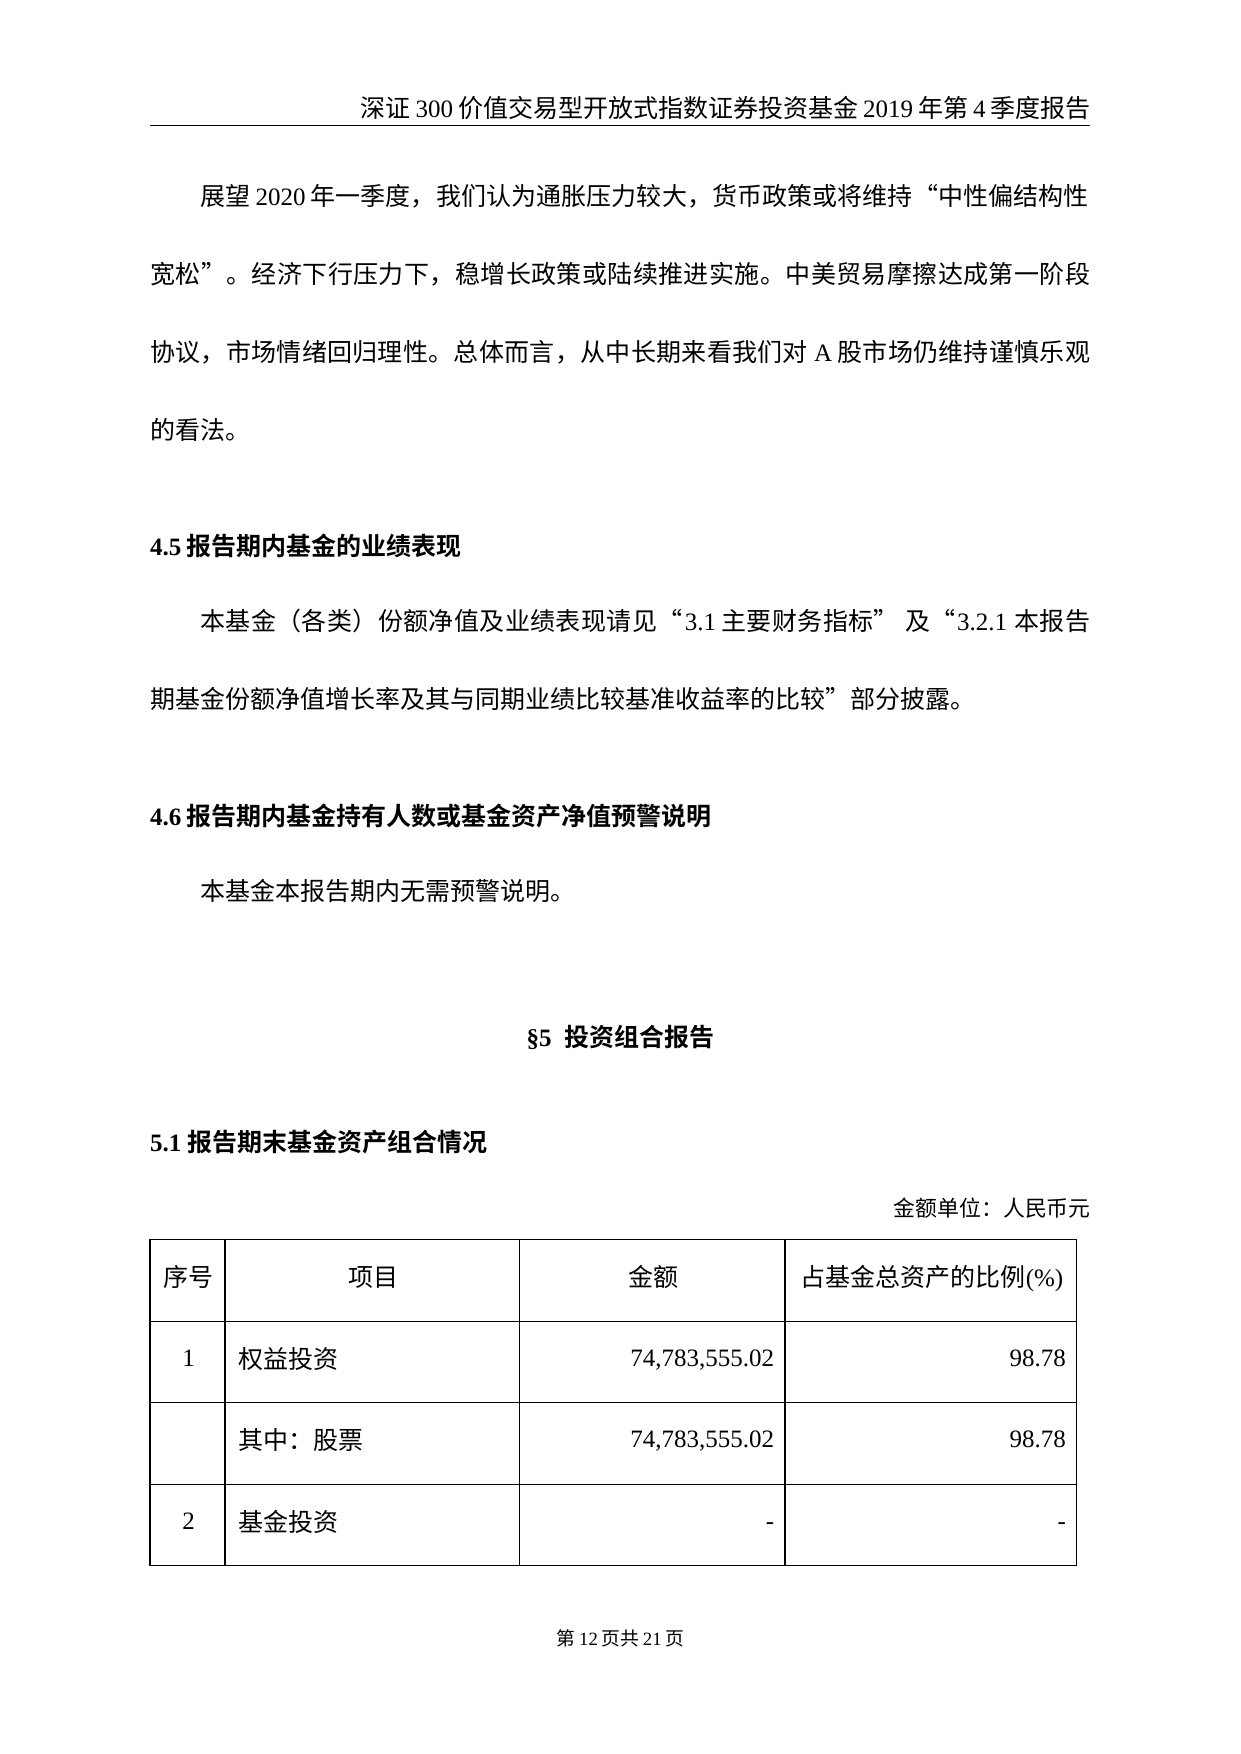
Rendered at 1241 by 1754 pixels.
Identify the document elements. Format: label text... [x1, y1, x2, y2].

text 本基金本报告期内无需预警说明。 [150, 857, 1090, 922]
table_cell - [520, 1485, 784, 1565]
table_cell - [786, 1485, 1076, 1565]
table_header 金额 [520, 1240, 784, 1321]
text 5.1 报告期末基金资产组合情况 [150, 1108, 1090, 1173]
text 金额单位：人民币元 [150, 1191, 1090, 1223]
table_header 项目 [226, 1240, 519, 1321]
text 展望2020年一季度，我们认为通胀压力较大，货币政策或将维持“中性偏结构性宽松”。经济下行压力下，稳增长政策或陆续推进实施。中美贸易摩擦达成第一阶段协议，市场情绪回归理性。总体而言，从中长期来看我们对A股市场仍维持谨慎乐观的看法。 [150, 162, 1090, 461]
table_cell [151, 1403, 224, 1484]
table_header 序号 [151, 1240, 224, 1321]
text 本基金（各类）份额净值及业绩表现请见“3.1主要财务指标” 及“3.2.1 本报告期基金份额净值增长率及其与同期业绩比较基准收益率的比较”部分披露。 [150, 587, 1090, 730]
table_cell 其中：股票 [226, 1403, 519, 1484]
table_cell 98.78 [786, 1403, 1076, 1484]
table_cell 2 [151, 1485, 224, 1565]
table_cell 98.78 [786, 1322, 1076, 1402]
table_cell 基金投资 [226, 1485, 519, 1565]
table_cell 权益投资 [226, 1322, 519, 1402]
text 4.6报告期内基金持有人数或基金资产净值预警说明 [150, 782, 1090, 847]
subtitle §5 投资组合报告 [150, 1003, 1090, 1068]
table_cell 74,783,555.02 [520, 1322, 784, 1402]
text 4.5报告期内基金的业绩表现 [150, 512, 1090, 577]
table_header 占基金总资产的比例(%) [786, 1240, 1076, 1321]
table_cell 74,783,555.02 [520, 1403, 784, 1484]
table_cell 1 [151, 1322, 224, 1402]
